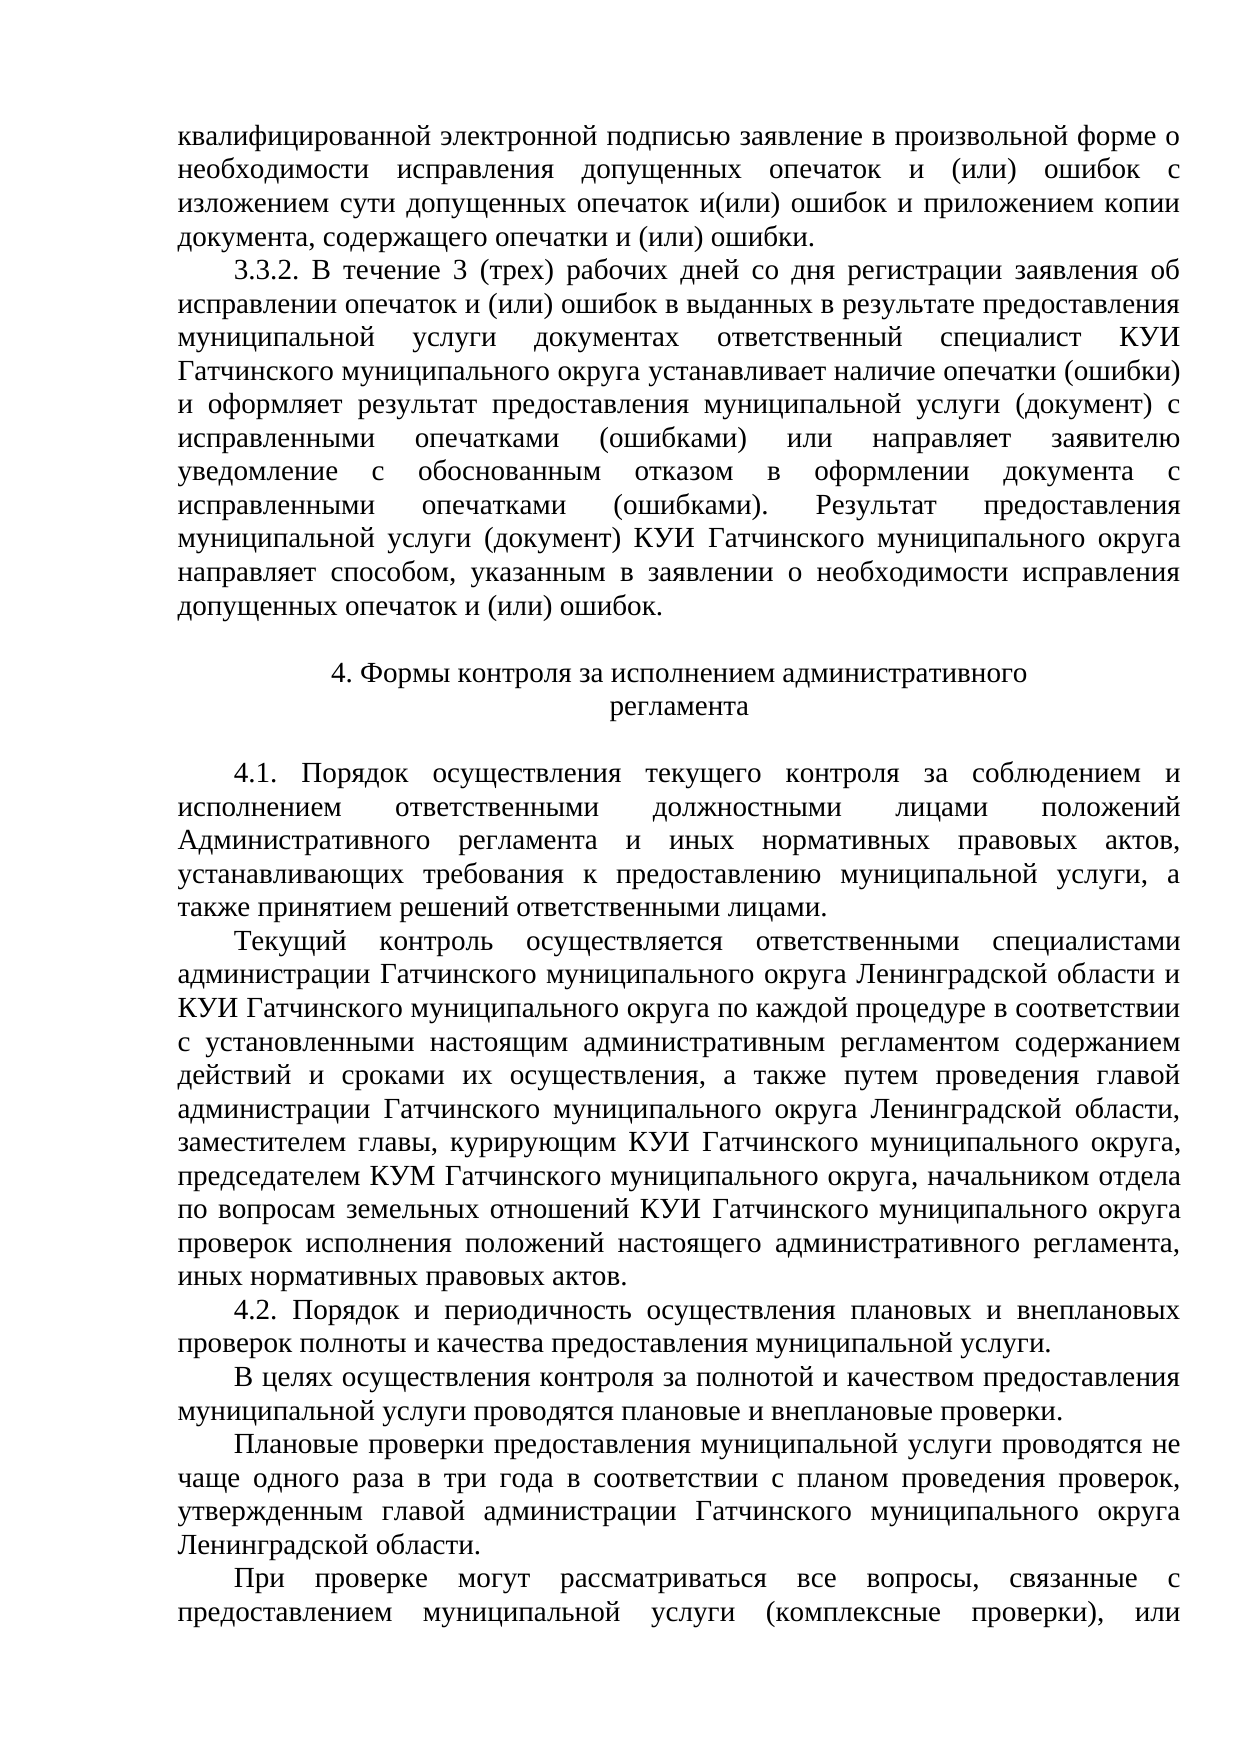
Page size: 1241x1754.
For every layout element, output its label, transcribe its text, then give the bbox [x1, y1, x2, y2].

text 3.3.2. В течение 3 (трех) рабочих дней со дня регистрации заявления об исправлении опечаток и (или) ошибок в выданных в результате предоставления муниципальной услуги документах ответственный специалист КУИ Гатчинского муниципального округа устанавливает наличие опечатки (ошибки) и оформляет результат предоставления муниципальной услуги (документ) с исправленными опечатками (ошибками) или направляет заявителю уведомление с обоснованным отказом в оформлении документа с исправленными опечатками (ошибками). Результат предоставления муниципальной услуги (документ) КУИ Гатчинского муниципального округа направляет способом, указанным в заявлении о необходимости исправления допущенных опечаток и (или) ошибок. [177, 252, 1181, 621]
text 4.2. Порядок и периодичность осуществления плановых и внеплановых проверок полноты и качества предоставления муниципальной услуги. [177, 1292, 1181, 1359]
text 4.1. Порядок осуществления текущего контроля за соблюдением и исполнением ответственными должностными лицами положений Административного регламента и иных нормативных правовых актов, устанавливающих требования к предоставлению муниципальной услуги, а также принятием решений ответственными лицами. [177, 755, 1181, 923]
text 4. Формы контроля за исполнением административного [177, 655, 1181, 688]
text Плановые проверки предоставления муниципальной услуги проводятся не чаще одного раза в три года в соответствии с планом проведения проверок, утвержденным главой администрации Гатчинского муниципального округа Ленинградской области. [177, 1426, 1181, 1560]
text Текущий контроль осуществляется ответственными специалистами администрации Гатчинского муниципального округа Ленинградской области и КУИ Гатчинского муниципального округа по каждой процедуре в соответствии с установленными настоящим административным регламентом содержанием действий и сроками их осуществления, а также путем проведения главой администрации Гатчинского муниципального округа Ленинградской области, заместителем главы, курирующим КУИ Гатчинского муниципального округа, председателем КУМ Гатчинского муниципального округа, начальником отдела по вопросам земельных отношений КУИ Гатчинского муниципального округа проверок исполнения положений настоящего административного регламента, иных нормативных правовых актов. [177, 923, 1181, 1292]
text регламента [177, 688, 1181, 722]
text В целях осуществления контроля за полнотой и качеством предоставления муниципальной услуги проводятся плановые и внеплановые проверки. [177, 1359, 1181, 1426]
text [177, 118, 1181, 252]
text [177, 1560, 1181, 1627]
